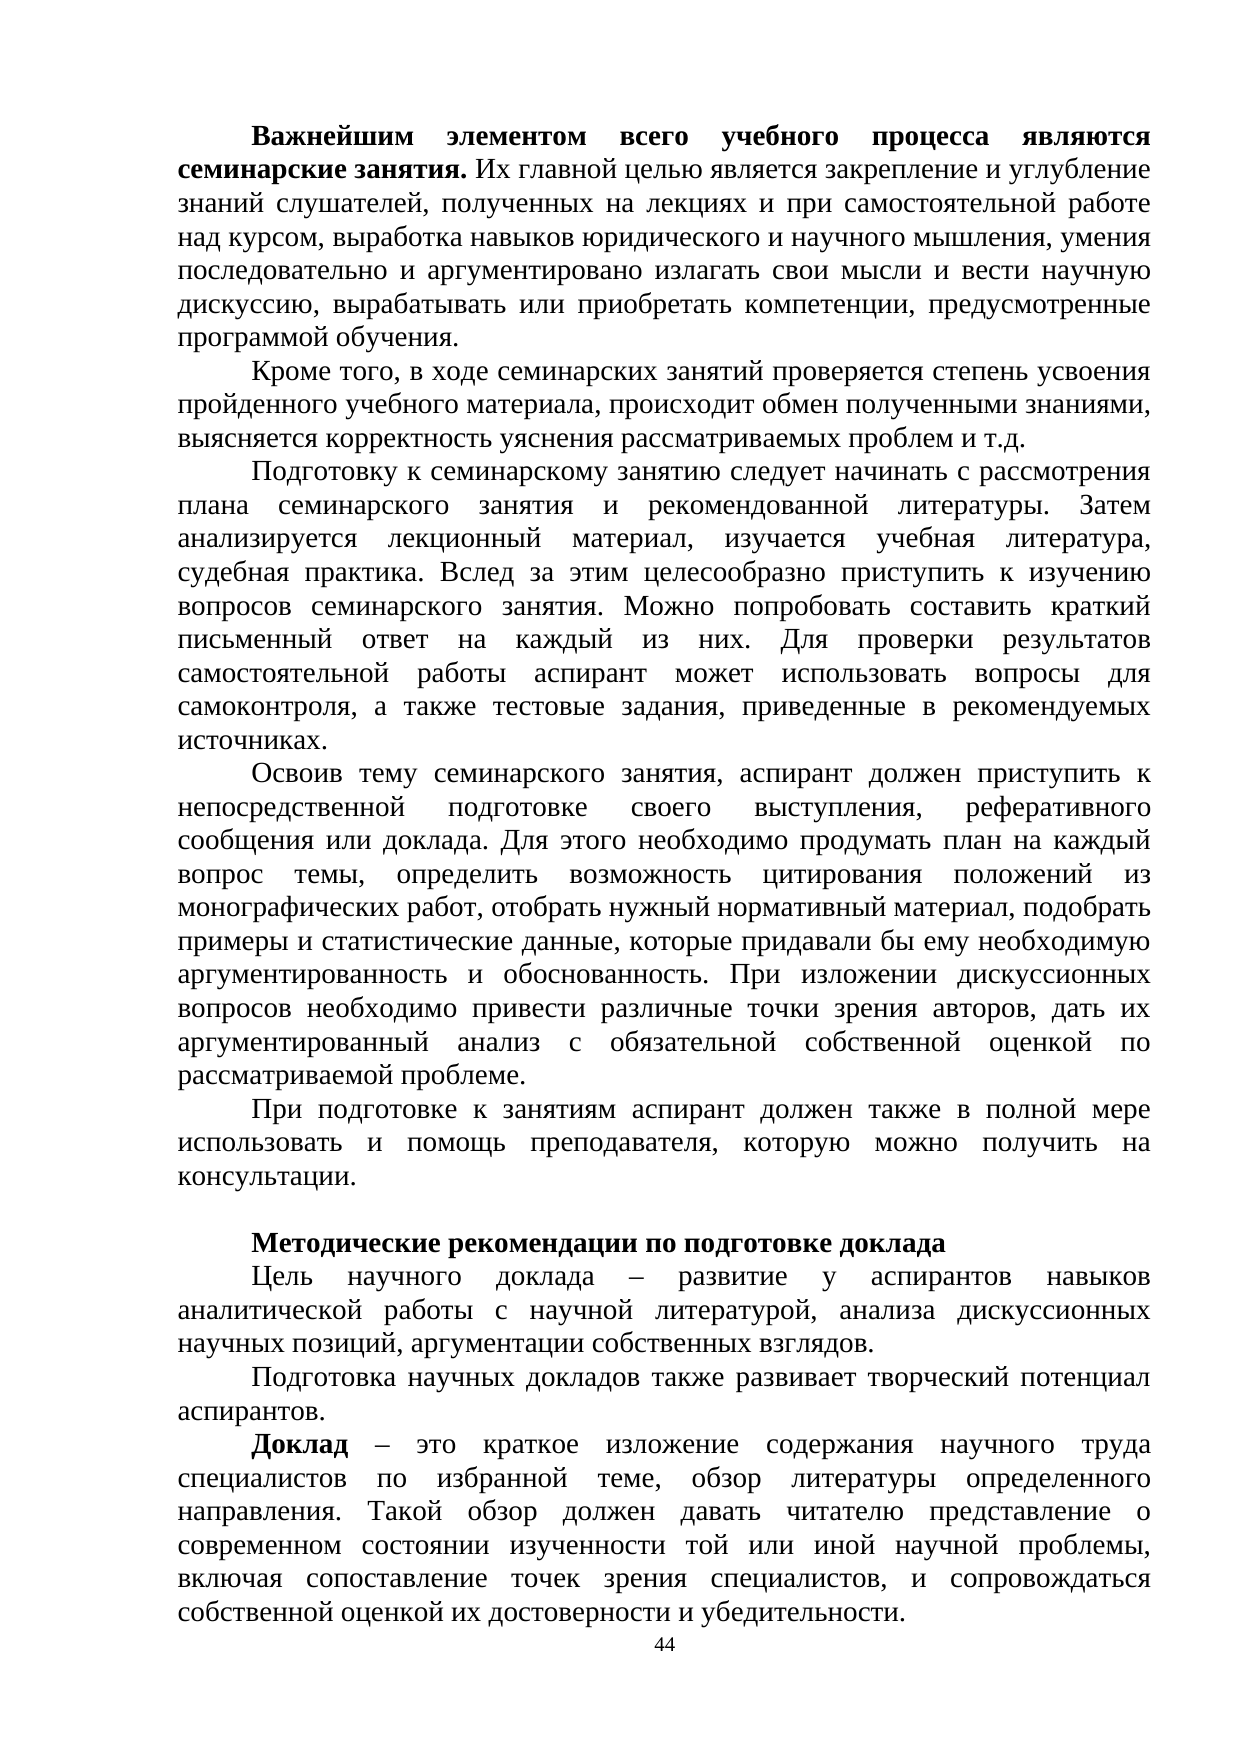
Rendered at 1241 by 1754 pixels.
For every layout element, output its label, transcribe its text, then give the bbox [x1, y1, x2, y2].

text Цель научного доклада – развитие у аспирантов навыков аналитической работы с научной литературой, анализа дискуссионных научных позиций, аргументации собственных взглядов. [177, 1258, 1152, 1359]
text Освоив тему семинарского занятия, аспирант должен приступить к непосредственной подготовке своего выступления, реферативного сообщения или доклада. Для этого необходимо продумать план на каждый вопрос темы, определить возможность цитирования положений из монографических работ, отобрать нужный нормативный материал, подобрать примеры и статистические данные, которые придавали бы ему необходимую аргументированность и обоснованность. При изложении дискуссионных вопросов необходимо привести различные точки зрения авторов, дать их аргументированный анализ с обязательной собственной оценкой по рассматриваемой проблеме. [177, 755, 1152, 1091]
text Важнейшим элементом всего учебного процесса являются семинарские занятия. Их главной целью является закрепление и углубление знаний слушателей, полученных на лекциях и при самостоятельной работе над курсом, выработка навыков юридического и научного мышления, умения последовательно и аргументировано излагать свои мысли и вести научную дискуссию, вырабатывать или приобретать компетенции, предусмотренные программой обучения. [177, 118, 1152, 353]
text При подготовке к занятиям аспирант должен также в полной мере использовать и помощь преподавателя, которую можно получить на консультации. [177, 1091, 1152, 1191]
text Кроме того, в ходе семинарских занятий проверяется степень усвоения пройденного учебного материала, происходит обмен полученными знаниями, выясняется корректность уяснения рассматриваемых проблем и т.д. [177, 353, 1152, 453]
text Методические рекомендации по подготовке доклада [177, 1225, 1152, 1258]
text Подготовку к семинарскому занятию следует начинать с рассмотрения плана семинарского занятия и рекомендованной литературы. Затем анализируется лекционный материал, изучается учебная литература, судебная практика. Вслед за этим целесообразно приступить к изучению вопросов семинарского занятия. Можно попробовать составить краткий письменный ответ на каждый из них. Для проверки результатов самостоятельной работы аспирант может использовать вопросы для самоконтроля, а также тестовые задания, приведенные в рекомендуемых источниках. [177, 453, 1152, 755]
text Подготовка научных докладов также развивает творческий потенциал аспирантов. [177, 1359, 1152, 1426]
text Доклад – это краткое изложение содержания научного труда специалистов по избранной теме, обзор литературы определенного направления. Такой обзор должен давать читателю представление о современном состоянии изученности той или иной научной проблемы, включая сопоставление точек зрения специалистов, и сопровождаться собственной оценкой их достоверности и убедительности. [177, 1426, 1152, 1627]
